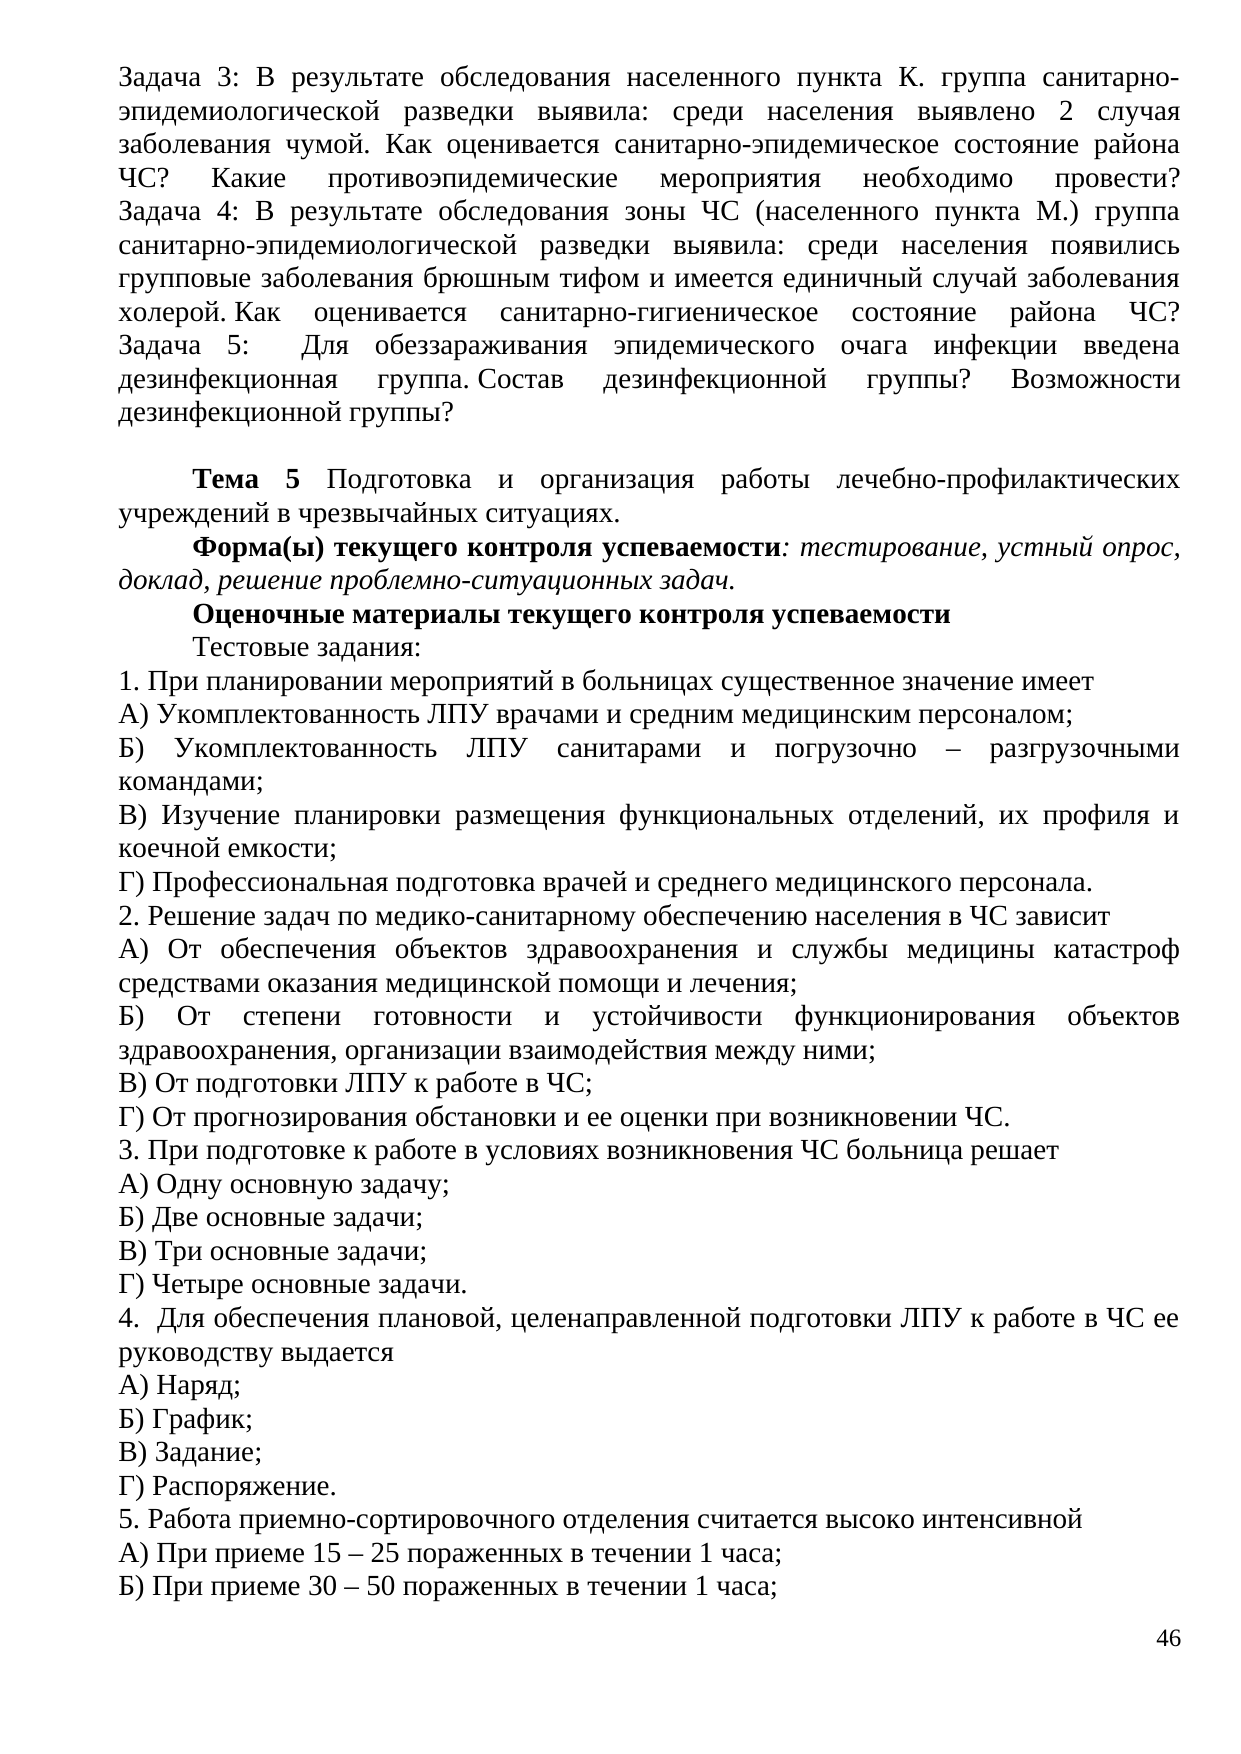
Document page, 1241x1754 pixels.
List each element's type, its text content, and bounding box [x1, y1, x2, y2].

text А) Одну основную задачу; [118, 1166, 1181, 1199]
text Оценочные материалы текущего контроля успеваемости [118, 596, 1181, 629]
text Г) Четыре основные задачи. [118, 1267, 1181, 1300]
text Б) Укомплектованность ЛПУ санитарами и погрузочно – разгрузочными командами; [118, 730, 1181, 797]
text 3. При подготовке к работе в условиях возникновения ЧС больница решает [118, 1132, 1181, 1166]
text В) Задание; [118, 1434, 1181, 1468]
text В) От подготовки ЛПУ к работе в ЧС; [118, 1065, 1181, 1099]
text Г) Распоряжение. [118, 1468, 1181, 1501]
text В) Изучение планировки размещения функциональных отделений, их профиля и коечной емкости; [118, 797, 1181, 864]
text А) При приеме 15 – 25 пораженных в течении 1 часа; [118, 1535, 1181, 1568]
text А) Укомплектованность ЛПУ врачами и средним медицинским персоналом; [118, 696, 1181, 730]
text Г) От прогнозирования обстановки и ее оценки при возникновении ЧС. [118, 1099, 1181, 1132]
text Б) От степени готовности и устойчивости функционирования объектов здравоохранения, организации взаимодействия между ними; [118, 998, 1181, 1065]
text 4. Для обеспечения плановой, целенаправленной подготовки ЛПУ к работе в ЧС ее руководству выдается [118, 1300, 1181, 1367]
text 2. Решение задач по медико-санитарному обеспечению населения в ЧС зависит [118, 898, 1181, 931]
text Б) При приеме 30 – 50 пораженных в течении 1 часа; [118, 1568, 1181, 1602]
text Г) Профессиональная подготовка врачей и среднего медицинского персонала. [118, 864, 1181, 898]
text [118, 59, 1181, 428]
text А) Наряд; [118, 1367, 1181, 1401]
text 1. При планировании мероприятий в больницах существенное значение имеет [118, 663, 1181, 696]
text В) Три основные задачи; [118, 1233, 1181, 1267]
text Форма(ы) текущего контроля успеваемости: тестирование, устный опрос, доклад, решение проблемно-ситуационных задач. [118, 529, 1181, 596]
text Б) График; [118, 1401, 1181, 1434]
text Б) Две основные задачи; [118, 1199, 1181, 1233]
text 5. Работа приемно-сортировочного отделения считается высоко интенсивной [118, 1501, 1181, 1535]
text Тема 5 Подготовка и организация работы лечебно-профилактических учреждений в чрезвычайных ситуациях. [118, 462, 1181, 529]
text А) От обеспечения объектов здравоохранения и службы медицины катастроф средствами оказания медицинской помощи и лечения; [118, 931, 1181, 998]
text Тестовые задания: [118, 629, 1181, 663]
